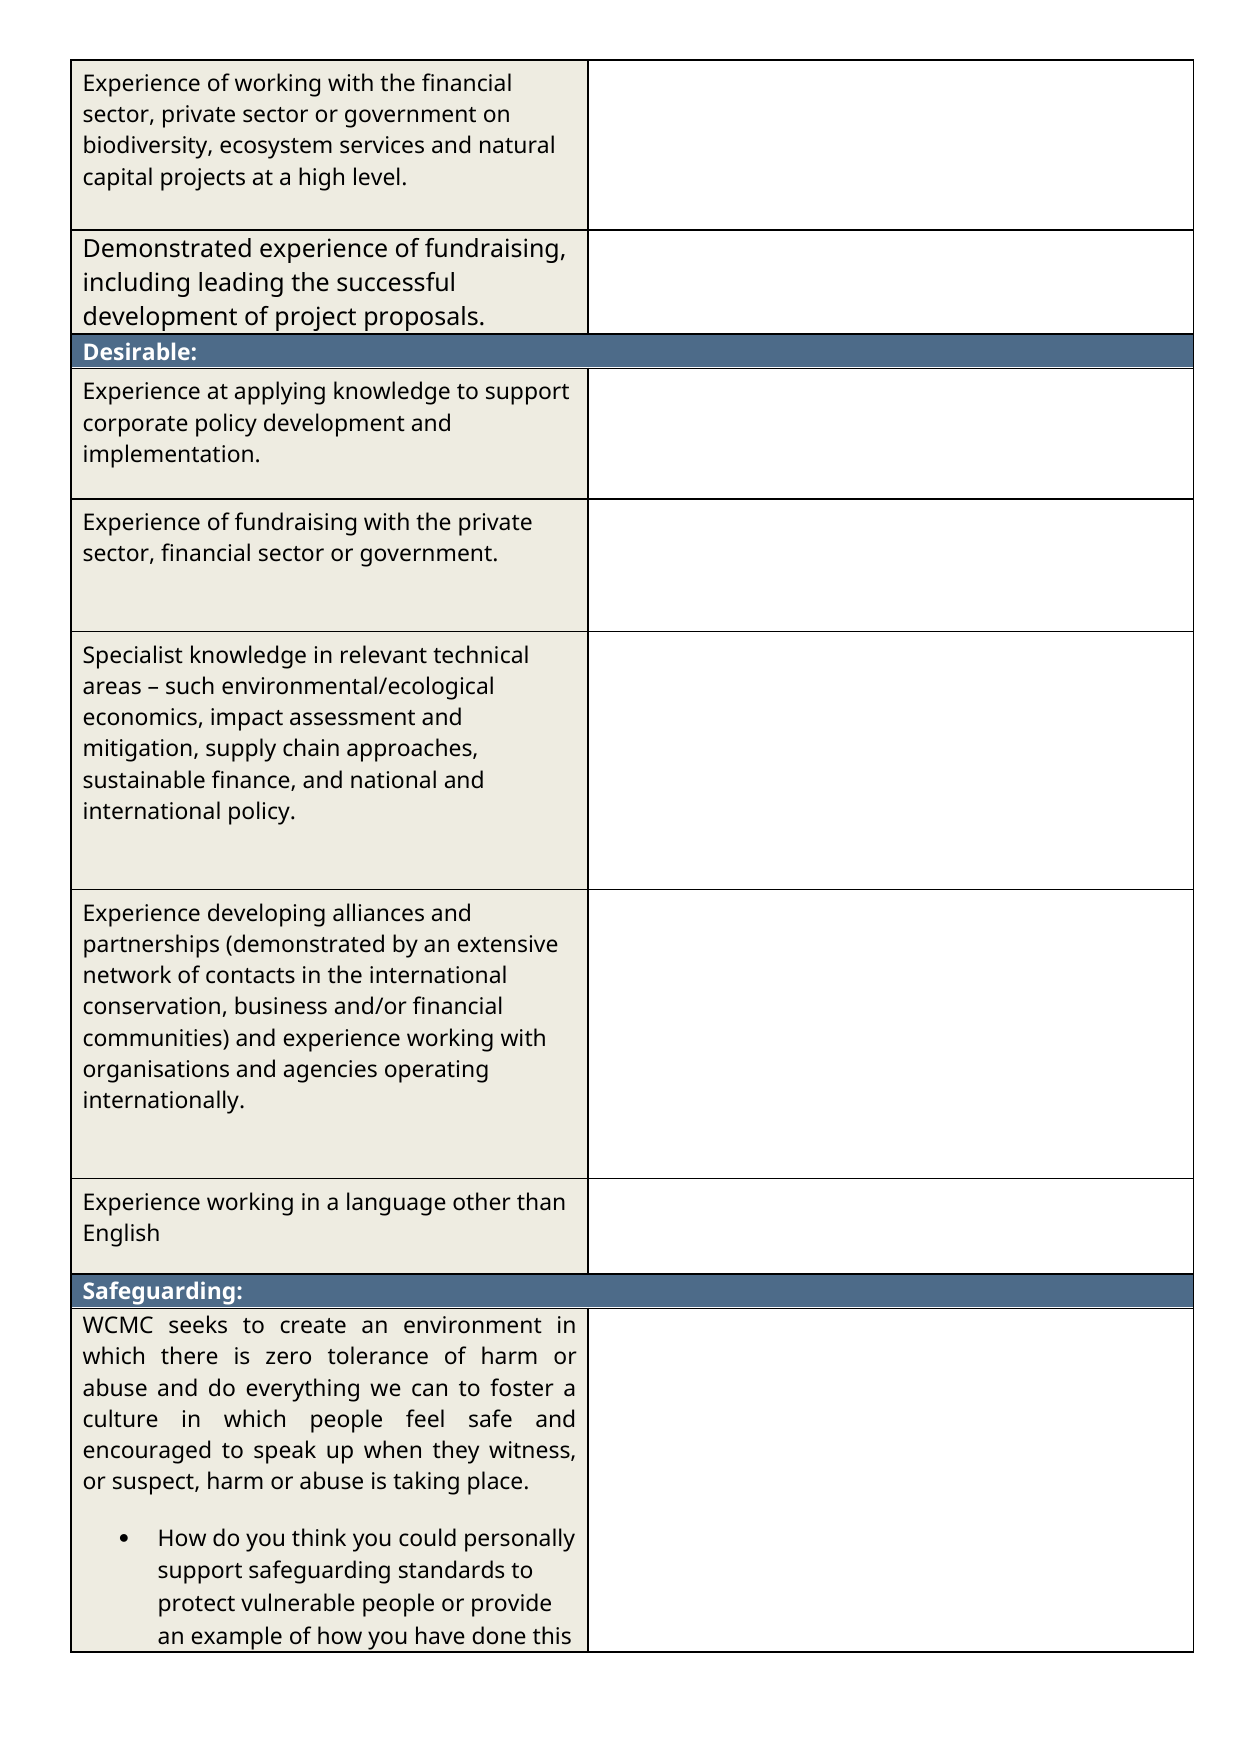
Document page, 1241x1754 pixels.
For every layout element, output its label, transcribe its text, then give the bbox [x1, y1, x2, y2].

table_cell [589, 369, 1193, 498]
table_cell Demonstrated experience of fundraising, including leading the successful development of project proposals. [72, 231, 587, 333]
table_cell Experience working in a language other than English [72, 1179, 587, 1273]
table_cell [589, 1309, 1193, 1651]
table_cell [72, 1309, 587, 1651]
table_cell Experience developing alliances and partnerships (demonstrated by an extensive network of contacts in the international conservation, business and/or financial communities) and experience working with organisations and agencies operating internationally. [72, 890, 587, 1178]
table_cell Experience of fundraising with the private sector, financial sector or government. [72, 500, 587, 631]
table_cell Specialist knowledge in relevant technical areas – such environmental/ecological economics, impact assessment and mitigation, supply chain approaches, sustainable finance, and national and international policy. [72, 632, 587, 889]
table_cell Desirable: [72, 335, 1193, 367]
table_cell Experience of working with the financial sector, private sector or government on biodiversity, ecosystem services and natural capital projects at a high level. [72, 61, 587, 229]
table_cell [589, 500, 1193, 631]
table_cell Experience at applying knowledge to support corporate policy development and implementation. [72, 369, 587, 498]
table_cell Safeguarding: [72, 1275, 1193, 1307]
table_cell [589, 890, 1193, 1178]
table_cell [589, 61, 1193, 229]
table_cell [589, 231, 1193, 333]
table_cell [589, 1179, 1193, 1273]
table_cell [589, 632, 1193, 889]
